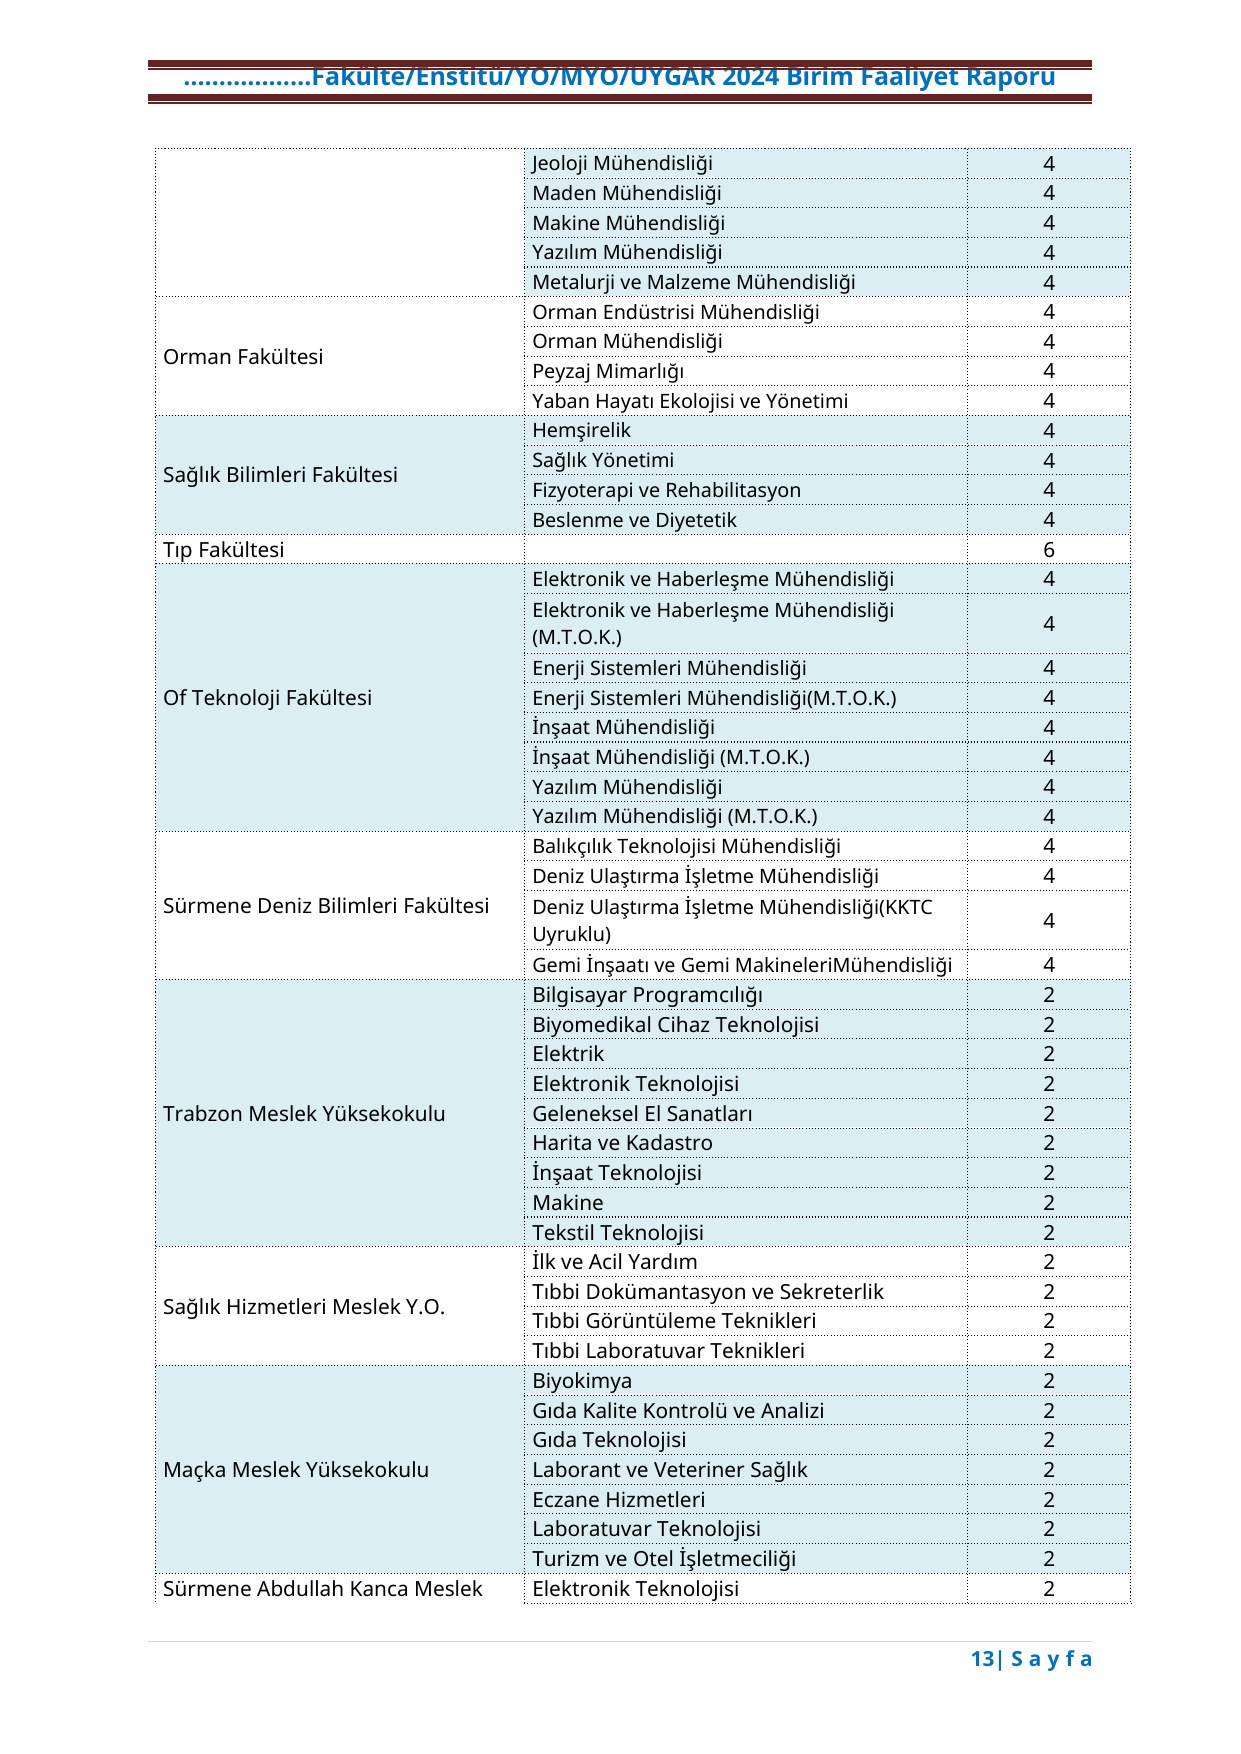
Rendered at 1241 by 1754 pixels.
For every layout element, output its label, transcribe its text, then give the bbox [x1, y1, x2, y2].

table_cell 2 [968, 1543, 1130, 1573]
table_cell Orman Endüstrisi Mühendisliği [525, 296, 968, 326]
table_cell 6 [968, 534, 1130, 563]
table_cell 4 [968, 504, 1130, 534]
table_cell Balıkçılık Teknolojisi Mühendisliği [525, 831, 968, 860]
table_cell Tıp Fakültesi [156, 534, 525, 563]
table_cell 2 [968, 1335, 1130, 1365]
table_cell 2 [968, 1038, 1130, 1068]
table_cell Peyzaj Mimarlığı [525, 356, 968, 385]
table_cell 2 [968, 1187, 1130, 1216]
table_cell 4 [968, 890, 1130, 949]
table_cell Orman Fakültesi [156, 296, 525, 415]
table_cell Elektrik [525, 1038, 968, 1068]
table_cell İlk ve Acil Yardım [525, 1246, 968, 1276]
table_cell 2 [968, 1098, 1130, 1127]
table_cell 4 [968, 712, 1130, 741]
table_cell Maçka Meslek Yüksekokulu [156, 1365, 525, 1573]
table_cell [525, 534, 968, 563]
table_cell Tıbbi Dokümantasyon ve Sekreterlik [525, 1276, 968, 1306]
table_cell Yaban Hayatı Ekolojisi ve Yönetimi [525, 385, 968, 415]
table_cell Sürmene Deniz Bilimleri Fakültesi [156, 831, 525, 979]
table_cell Laborant ve Veteriner Sağlık [525, 1454, 968, 1484]
table_cell 4 [968, 860, 1130, 890]
table_cell 4 [968, 741, 1130, 771]
table_cell Tıbbi Laboratuvar Teknikleri [525, 1335, 968, 1365]
table_cell 4 [968, 653, 1130, 682]
table_cell 4 [968, 593, 1130, 652]
table_cell 4 [968, 831, 1130, 860]
table_cell Gemi İnşaatı ve Gemi MakineleriMühendisliği [525, 949, 968, 979]
table_cell 2 [968, 1573, 1130, 1602]
table_cell 4 [968, 563, 1130, 593]
table_cell Orman Mühendisliği [525, 326, 968, 356]
table_cell Elektronik ve Haberleşme Mühendisliği (M.T.O.K.) [525, 593, 968, 652]
table_cell 4 [968, 356, 1130, 385]
table_cell Of Teknoloji Fakültesi [156, 563, 525, 831]
table_cell Laboratuvar Teknolojisi [525, 1513, 968, 1543]
table_cell Elektronik ve Haberleşme Mühendisliği [525, 563, 968, 593]
table_cell Makine Mühendisliği [525, 207, 968, 237]
table_cell 2 [968, 1068, 1130, 1098]
table_cell Enerji Sistemleri Mühendisliği [525, 653, 968, 682]
table_cell 4 [968, 801, 1130, 831]
table_cell 4 [968, 474, 1130, 504]
table_cell 4 [968, 415, 1130, 444]
table_cell Harita ve Kadastro [525, 1128, 968, 1157]
table_cell 4 [968, 178, 1130, 207]
table_cell İnşaat Teknolojisi [525, 1157, 968, 1187]
table_cell 2 [968, 1365, 1130, 1394]
table_cell İnşaat Mühendisliği (M.T.O.K.) [525, 741, 968, 771]
table_cell 2 [968, 1395, 1130, 1424]
table_cell Bilgisayar Programcılığı [525, 979, 968, 1009]
table_cell Maden Mühendisliği [525, 178, 968, 207]
table_cell Yazılım Mühendisliği (M.T.O.K.) [525, 801, 968, 831]
table_cell 2 [968, 979, 1130, 1009]
table_cell Fizyoterapi ve Rehabilitasyon [525, 474, 968, 504]
table_cell 2 [968, 1157, 1130, 1187]
table_cell Turizm ve Otel İşletmeciliği [525, 1543, 968, 1573]
table_cell 4 [968, 445, 1130, 474]
table_cell Makine [525, 1187, 968, 1216]
table_cell Yazılım Mühendisliği [525, 771, 968, 801]
table_cell 2 [968, 1424, 1130, 1454]
table_cell 2 [968, 1454, 1130, 1484]
table_cell Elektronik Teknolojisi [525, 1068, 968, 1098]
table_cell 4 [968, 385, 1130, 415]
table_cell 2 [968, 1276, 1130, 1306]
table_cell 4 [968, 682, 1130, 712]
table_cell Trabzon Meslek Yüksekokulu [156, 979, 525, 1246]
table_cell Sağlık Hizmetleri Meslek Y.O. [156, 1246, 525, 1365]
table_cell Tekstil Teknolojisi [525, 1216, 968, 1246]
table_cell 2 [968, 1216, 1130, 1246]
table_cell 4 [968, 949, 1130, 979]
table_cell Sağlık Yönetimi [525, 445, 968, 474]
table_cell 4 [968, 266, 1130, 296]
table_cell Metalurji ve Malzeme Mühendisliği [525, 266, 968, 296]
table_cell Elektronik Teknolojisi [525, 1573, 968, 1602]
table_cell Gıda Teknolojisi [525, 1424, 968, 1454]
table_cell Geleneksel El Sanatları [525, 1098, 968, 1127]
table_cell 2 [968, 1009, 1130, 1038]
table_cell Hemşirelik [525, 415, 968, 444]
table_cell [156, 1573, 525, 1602]
table_cell 2 [968, 1128, 1130, 1157]
table_cell Deniz Ulaştırma İşletme Mühendisliği(KKTC Uyruklu) [525, 890, 968, 949]
table_cell Deniz Ulaştırma İşletme Mühendisliği [525, 860, 968, 890]
table_cell Enerji Sistemleri Mühendisliği(M.T.O.K.) [525, 682, 968, 712]
table_cell 2 [968, 1513, 1130, 1543]
table_cell Gıda Kalite Kontrolü ve Analizi [525, 1395, 968, 1424]
table_cell 4 [968, 296, 1130, 326]
table_cell Biyomedikal Cihaz Teknolojisi [525, 1009, 968, 1038]
table_cell Yazılım Mühendisliği [525, 237, 968, 266]
table_cell Tıbbi Görüntüleme Teknikleri [525, 1306, 968, 1335]
table_cell İnşaat Mühendisliği [525, 712, 968, 741]
table_cell 4 [968, 148, 1130, 177]
table_cell 4 [968, 237, 1130, 266]
table_cell 2 [968, 1484, 1130, 1513]
table_cell Jeoloji Mühendisliği [525, 148, 968, 177]
table_cell 4 [968, 771, 1130, 801]
table_cell Sağlık Bilimleri Fakültesi [156, 415, 525, 534]
table_cell Beslenme ve Diyetetik [525, 504, 968, 534]
table_cell Eczane Hizmetleri [525, 1484, 968, 1513]
table_cell 2 [968, 1246, 1130, 1276]
table_cell 4 [968, 207, 1130, 237]
table_cell Biyokimya [525, 1365, 968, 1394]
table_cell 4 [968, 326, 1130, 356]
table_cell 2 [968, 1306, 1130, 1335]
